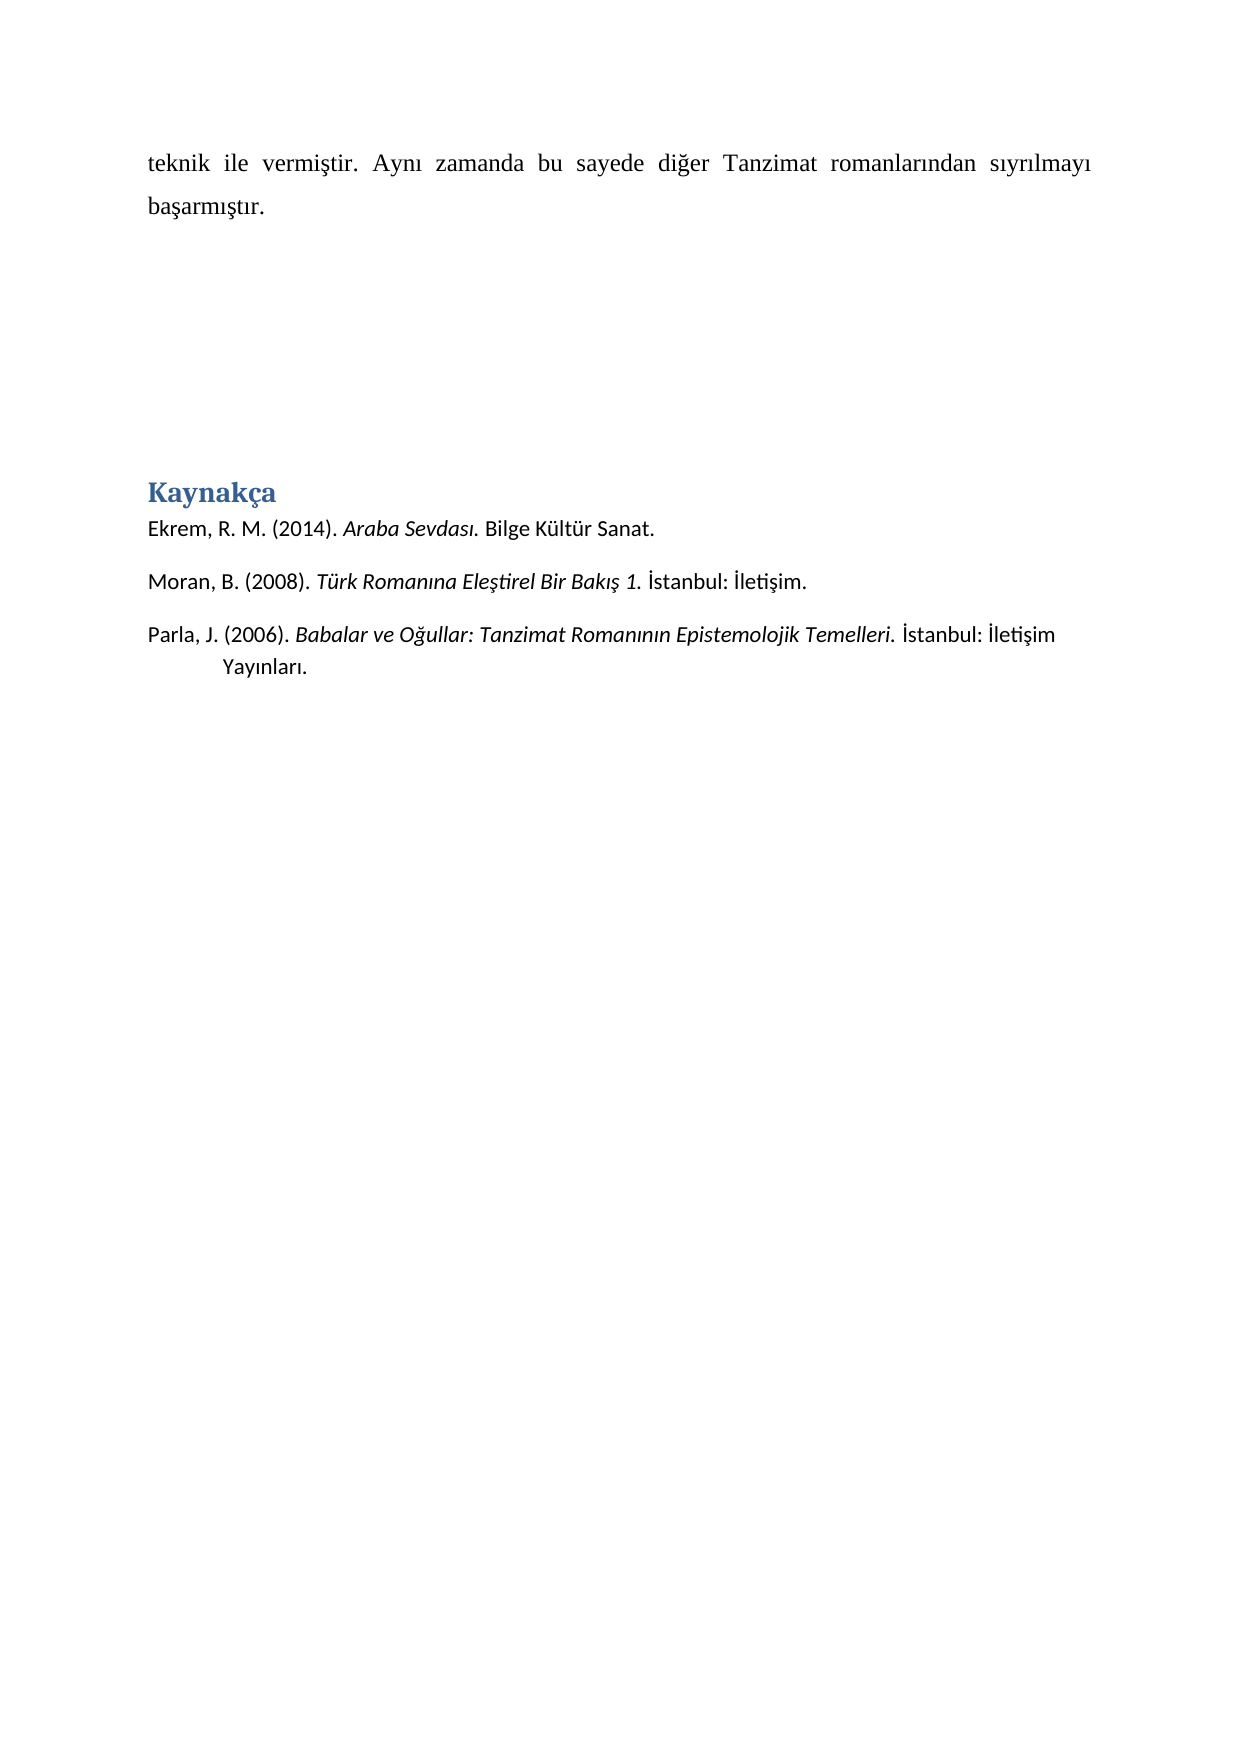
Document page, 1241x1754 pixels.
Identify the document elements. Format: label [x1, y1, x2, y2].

text [148, 148, 1093, 219]
